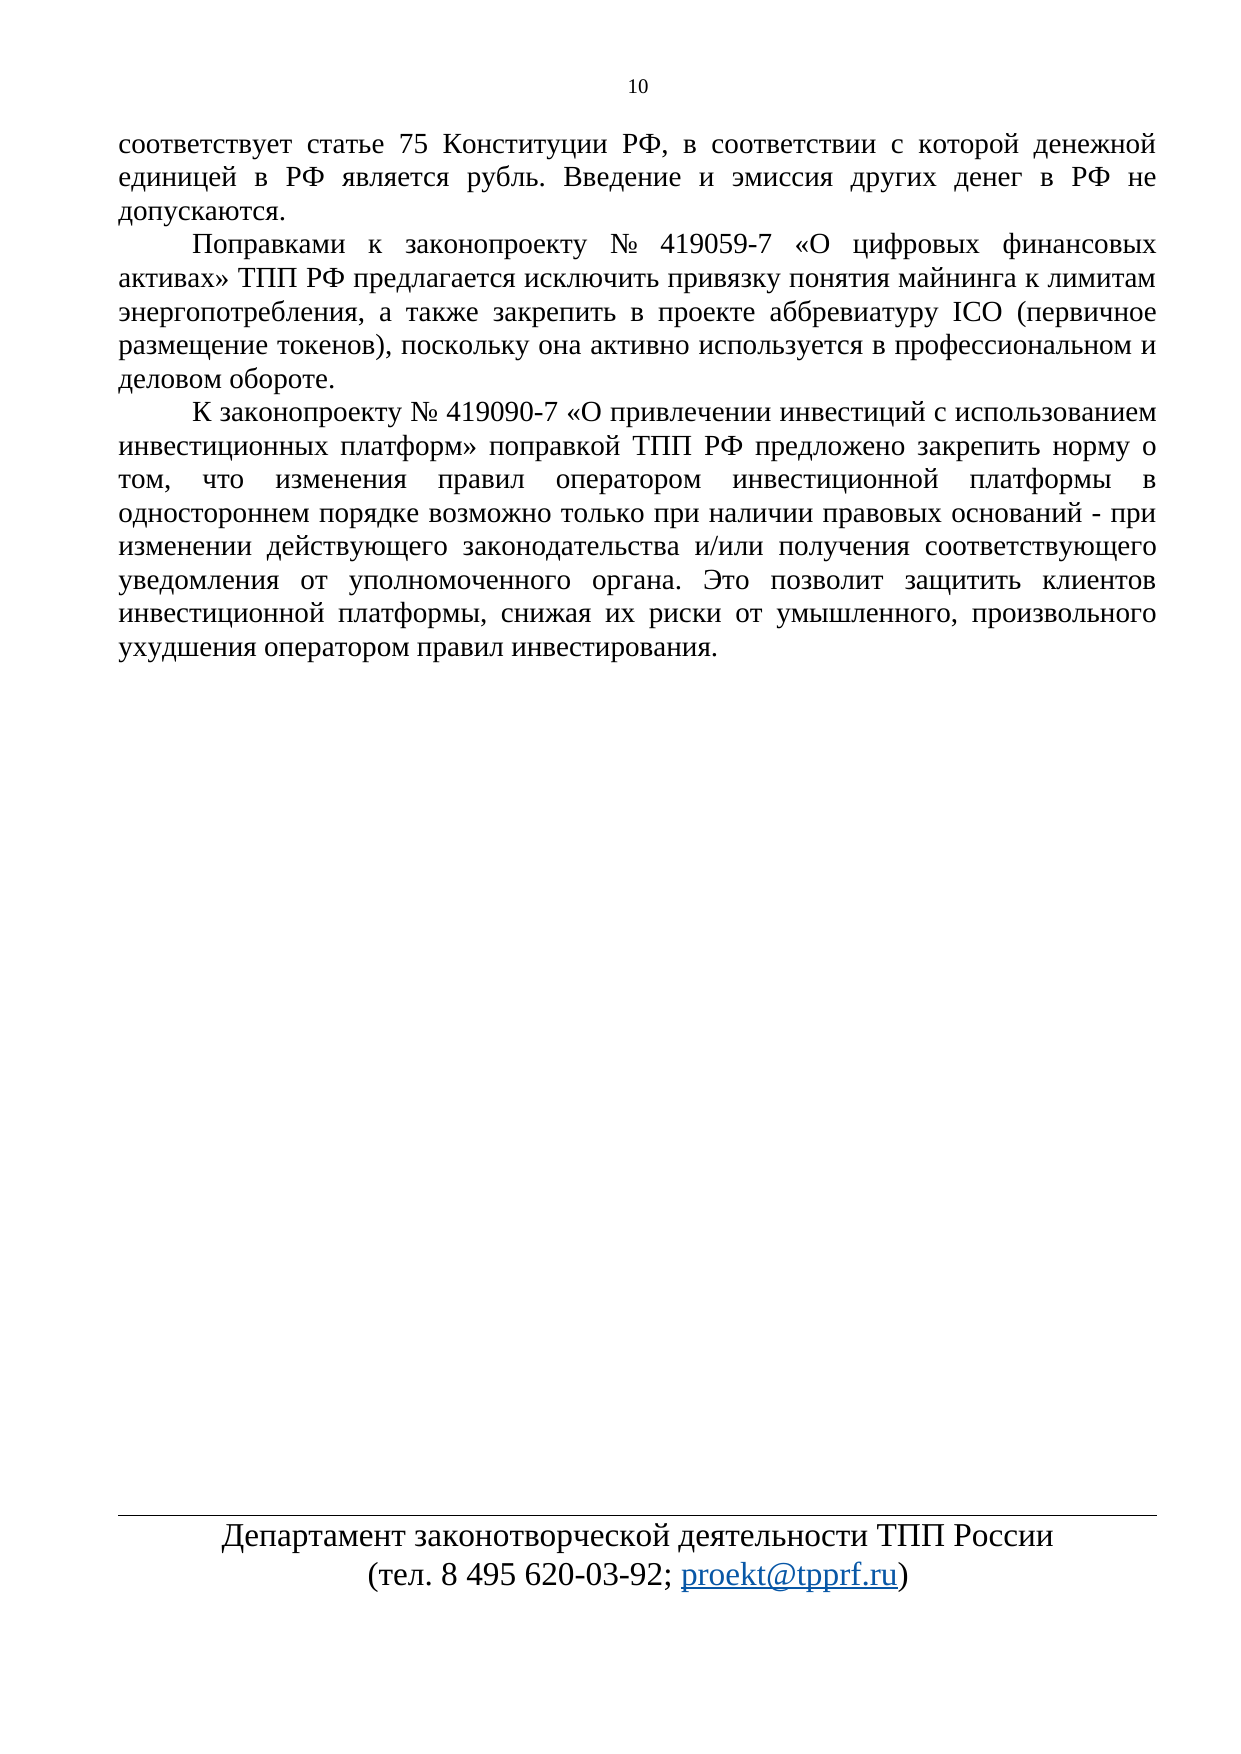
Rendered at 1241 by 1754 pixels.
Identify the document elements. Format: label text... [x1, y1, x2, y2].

text Департамент законотворческой деятельности ТПП России [118, 1516, 1157, 1554]
text (тел. 8 495 620-03-92; proekt@tpprf.ru) [118, 1554, 1157, 1592]
text Поправками к законопроекту № 419059-7 «О цифровых финансовых активах» ТПП РФ предлагается исключить привязку понятия майнинга к лимитам энергопотребления, а также закрепить в проекте аббревиатуру ICO (первичное размещение токенов), поскольку она активно используется в профессиональном и деловом обороте. [118, 227, 1157, 394]
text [118, 126, 1157, 227]
text К законопроекту № 419090-7 «О привлечении инвестиций с использованием инвестиционных платформ» поправкой ТПП РФ предложено закрепить норму о том, что изменения правил оператором инвестиционной платформы в одностороннем порядке возможно только при наличии правовых оснований - при изменении действующего законодательства и/или получения соответствующего уведомления от уполномоченного органа. Это позволит защитить клиентов инвестиционной платформы, снижая их риски от умышленного, произвольного ухудшения оператором правил инвестирования. [118, 394, 1157, 663]
